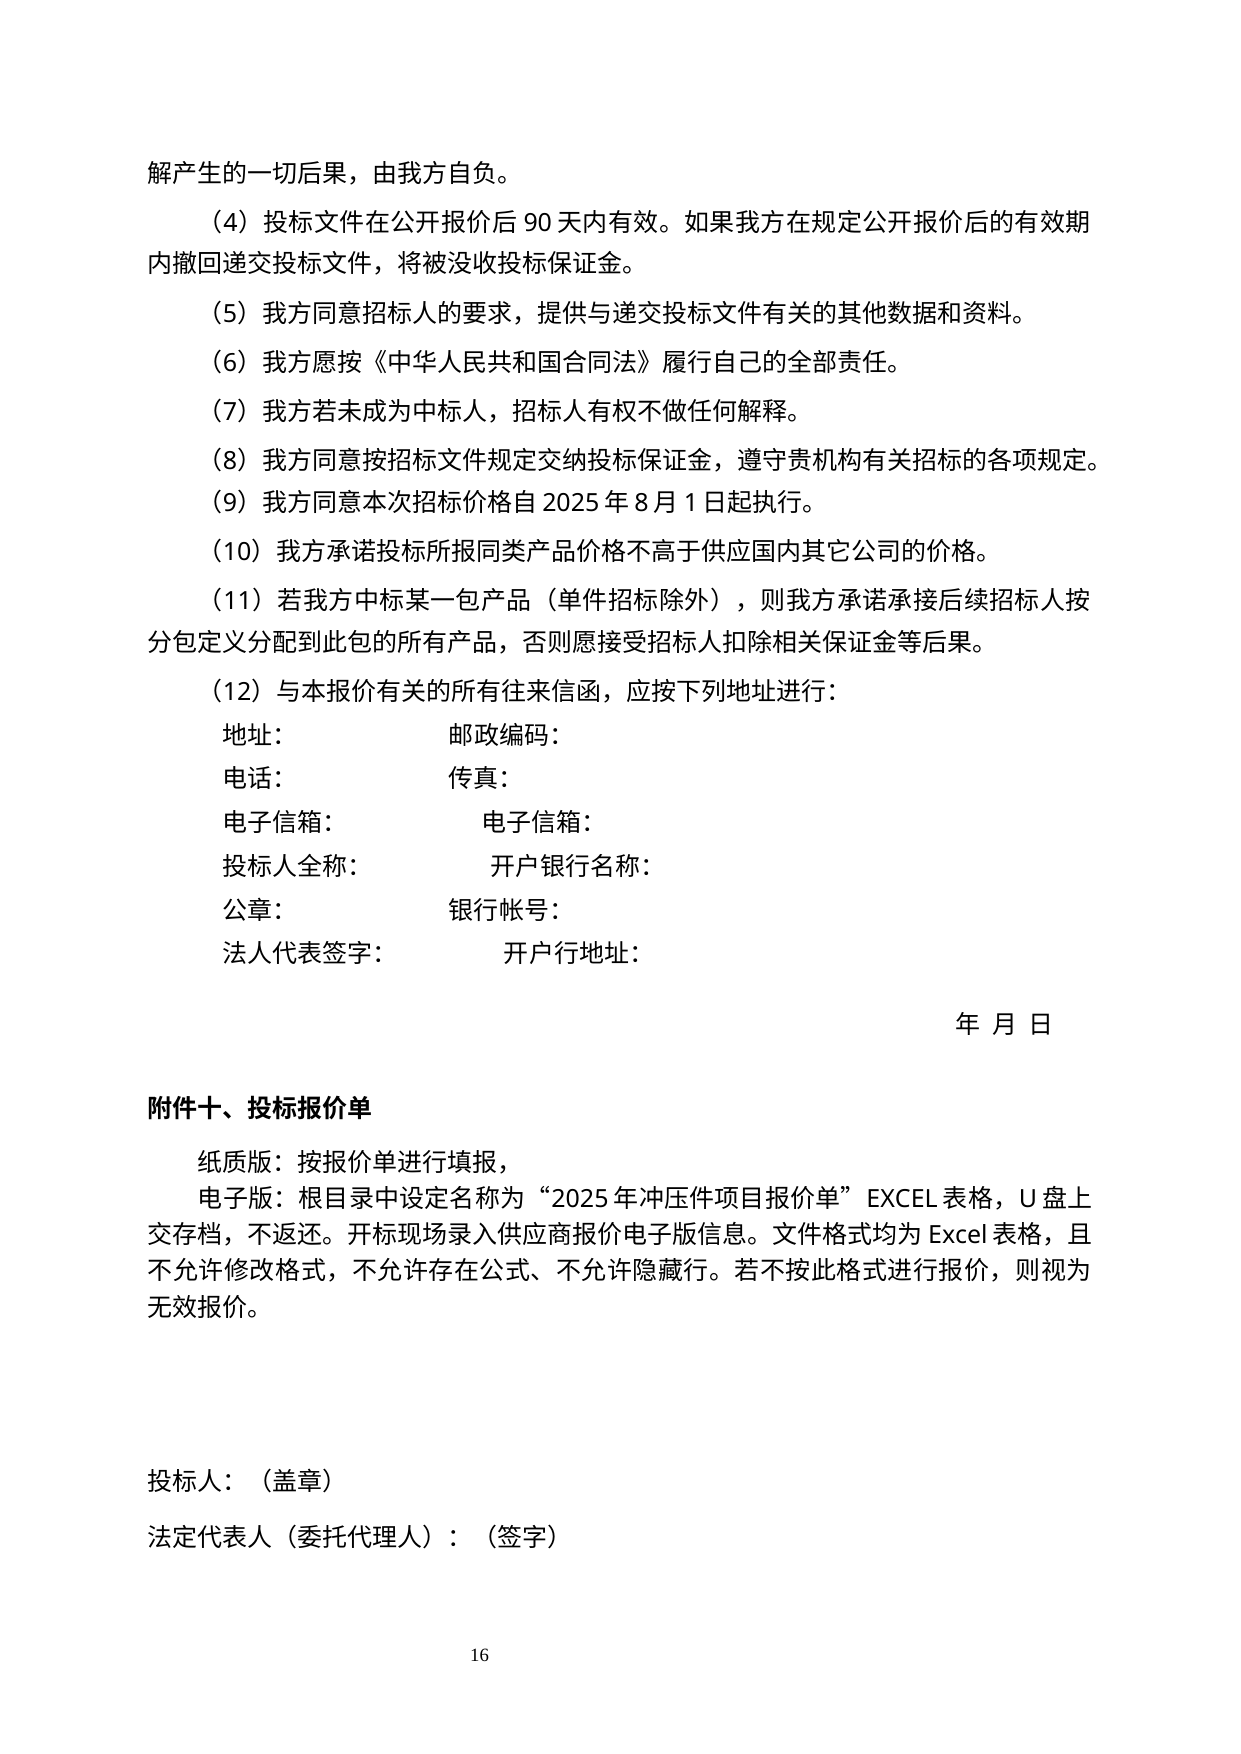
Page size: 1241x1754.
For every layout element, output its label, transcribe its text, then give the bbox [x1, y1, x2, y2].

text 电子版：根目录中设定名称为“2025年冲压件项目报价单”EXCEL表格，U盘上交存档，不返还。开标现场录入供应商报价电子版信息。文件格式均为Excel表格，且不允许修改格式，不允许存在公式、不允许隐藏行。若不按此格式进行报价，则视为无效报价。 [148, 1178, 1092, 1323]
text （5）我方同意招标人的要求，提供与递交投标文件有关的其他数据和资料。 [148, 288, 1092, 329]
text 公章： 银行帐号： [148, 890, 1092, 926]
text （4）投标文件在公开报价后90天内有效。如果我方在规定公开报价后的有效期内撤回递交投标文件，将被没收投标保证金。 [148, 197, 1092, 280]
text （12）与本报价有关的所有往来信函，应按下列地址进行： [148, 666, 1092, 708]
text 地址： 邮政编码： [148, 715, 1092, 751]
text （6）我方愿按《中华人民共和国合同法》履行自己的全部责任。 [148, 337, 1092, 378]
text （7）我方若未成为中标人，招标人有权不做任何解释。 [148, 386, 1092, 428]
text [148, 148, 1092, 189]
text 法定代表人（委托代理人）：（签字） [148, 1501, 1092, 1558]
text （8）我方同意按招标文件规定交纳投标保证金，遵守贵机构有关招标的各项规定。 [148, 435, 1092, 477]
text 年 月 日 [231, 1004, 1092, 1041]
text 电子信箱： 电子信箱： [148, 803, 1092, 839]
text 纸质版：按报价单进行填报， [148, 1142, 1092, 1178]
subtitle 附件十、投标报价单 [148, 1071, 1092, 1129]
text 投标人全称： 开户银行名称： [148, 846, 1092, 883]
text （9）我方同意本次招标价格自2025年8月1日起执行。 [148, 477, 1092, 518]
text （10）我方承诺投标所报同类产品价格不高于供应国内其它公司的价格。 [148, 526, 1092, 568]
text （11）若我方中标某一包产品（单件招标除外），则我方承诺承接后续招标人按分包定义分配到此包的所有产品，否则愿接受招标人扣除相关保证金等后果。 [148, 575, 1092, 658]
text 投标人：（盖章） [148, 1445, 1092, 1501]
text 法人代表签字： 开户行地址： [148, 934, 1092, 970]
text 电话： 传真： [148, 759, 1092, 795]
